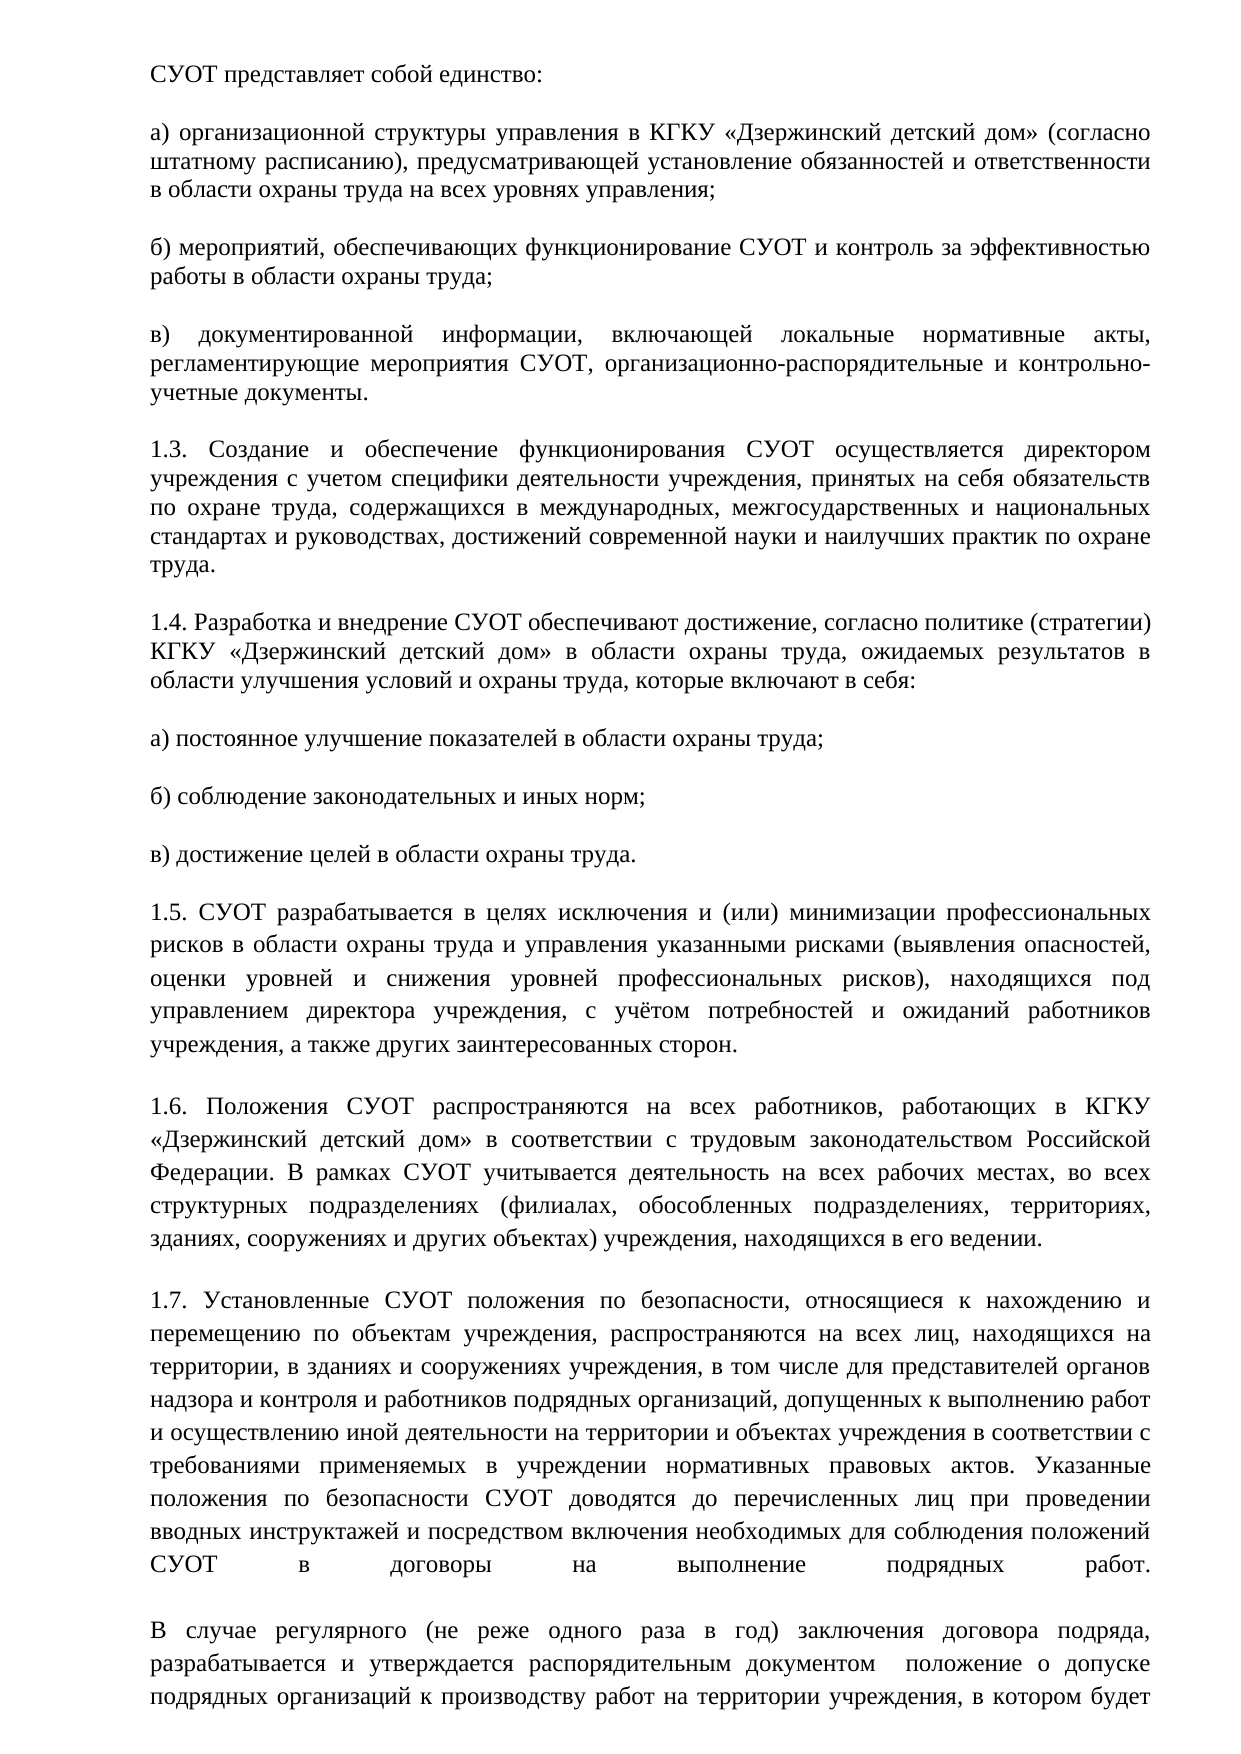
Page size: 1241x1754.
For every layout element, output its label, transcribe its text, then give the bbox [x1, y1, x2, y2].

text б) соблюдение законодательных и иных норм; [150, 781, 1152, 809]
text в) достижение целей в области охраны труда. [150, 839, 1152, 867]
text б) мероприятий, обеспечивающих функционирование СУОТ и контроль за эффективностью работы в области охраны труда; [150, 232, 1152, 290]
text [150, 1285, 1152, 1710]
text а) постоянное улучшение показателей в области охраны труда; [150, 723, 1152, 752]
text 1.3. Создание и обеспечение функционирования СУОТ осуществляется директором учреждения с учетом специфики деятельности учреждения, принятых на себя обязательств по охране труда, содержащихся в международных, межгосударственных и национальных стандартах и руководствах, достижений современной науки и наилучших практик по охране труда. [150, 434, 1152, 578]
text СУОТ представляет собой единство: [150, 59, 1152, 88]
text а) организационной структуры управления в КГКУ «Дзержинский детский дом» (согласно штатному расписанию), предусматривающей установление обязанностей и ответственности в области охраны труда на всех уровнях управления; [150, 117, 1152, 203]
text в) документированной информации, включающей локальные нормативные акты, регламентирующие мероприятия СУОТ, организационно-распорядительные и контрольно-учетные документы. [150, 319, 1152, 405]
text 1.6. Положения СУОТ распространяются на всех работников, работающих в КГКУ «Дзержинский детский дом» в соответствии с трудовым законодательством Российской Федерации. В рамках СУОТ учитывается деятельность на всех рабочих местах, во всех структурных подразделениях (филиалах, обособленных подразделениях, территориях, зданиях, сооружениях и других объектах) учреждения, находящихся в его ведении. [150, 1091, 1152, 1252]
text 1.5. СУОТ разрабатывается в целях исключения и (или) минимизации профессиональных рисков в области охраны труда и управления указанными рисками (выявления опасностей, оценки уровней и снижения уровней профессиональных рисков), находящихся под управлением директора учреждения, с учётом потребностей и ожиданий работников учреждения, а также других заинтересованных сторон. [150, 897, 1152, 1057]
text 1.4. Разработка и внедрение СУОТ обеспечивают достижение, согласно политике (стратегии) КГКУ «Дзержинский детский дом» в области охраны труда, ожидаемых результатов в области улучшения условий и охраны труда, которые включают в себя: [150, 607, 1152, 694]
